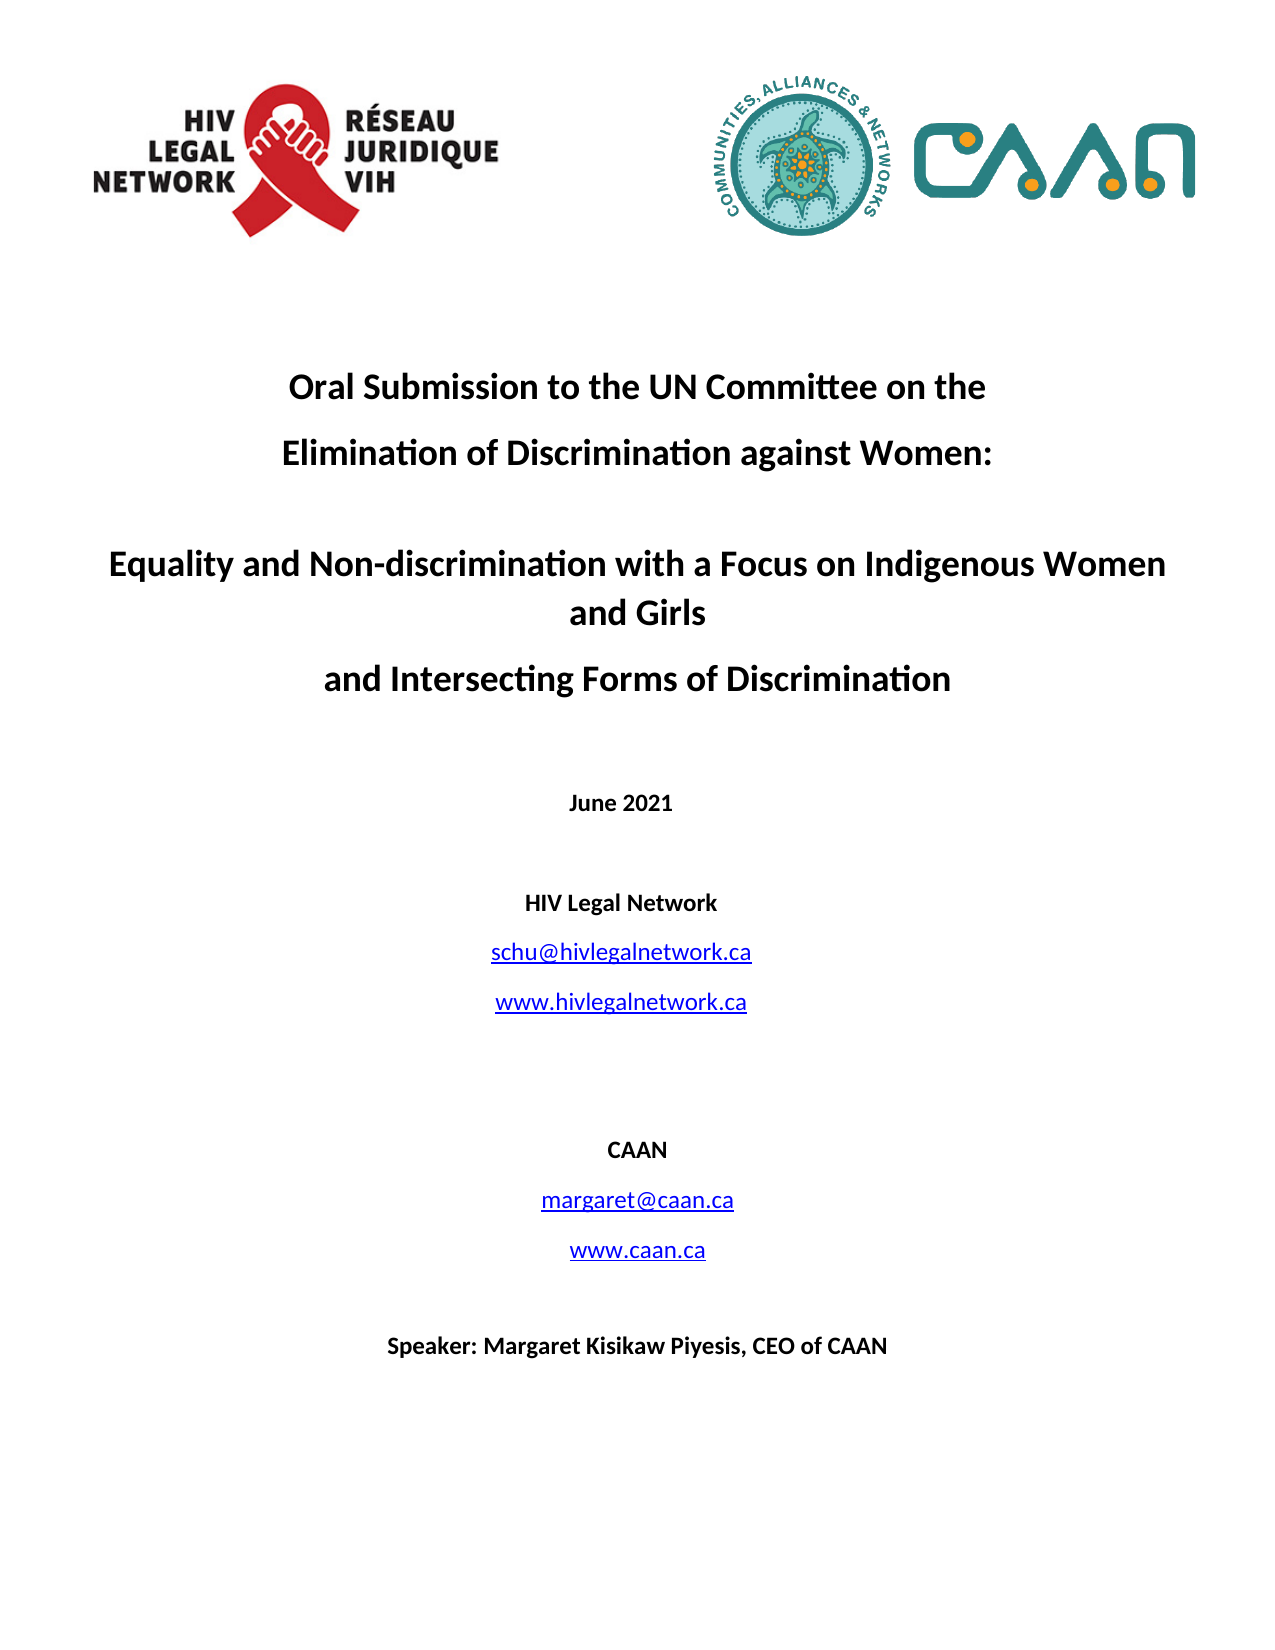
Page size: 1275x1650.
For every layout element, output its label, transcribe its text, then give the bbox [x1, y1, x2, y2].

text June 2021 [75, 787, 1167, 818]
picture [713, 76, 1196, 236]
text Speaker: Margaret Kisikaw Piyesis, CEO of CAAN [75, 1330, 1200, 1361]
text Equality and Non-discrimination with a Focus on Indigenous Women and Girls [75, 539, 1200, 635]
text schu@hivlegalnetwork.ca [75, 936, 1167, 967]
text www.hivlegalnetwork.ca [75, 986, 1167, 1016]
text HIV Legal Network [75, 887, 1167, 917]
text and Intersecting Forms of Discrimination [75, 655, 1200, 701]
text CAAN [75, 1134, 1200, 1165]
text Elimination of Discrimination against Women: [75, 429, 1200, 475]
picture [93, 75, 505, 246]
text margaret@caan.ca [75, 1184, 1200, 1215]
text Oral Submission to the UN Committee on the [75, 363, 1200, 409]
text www.caan.ca [75, 1234, 1200, 1264]
